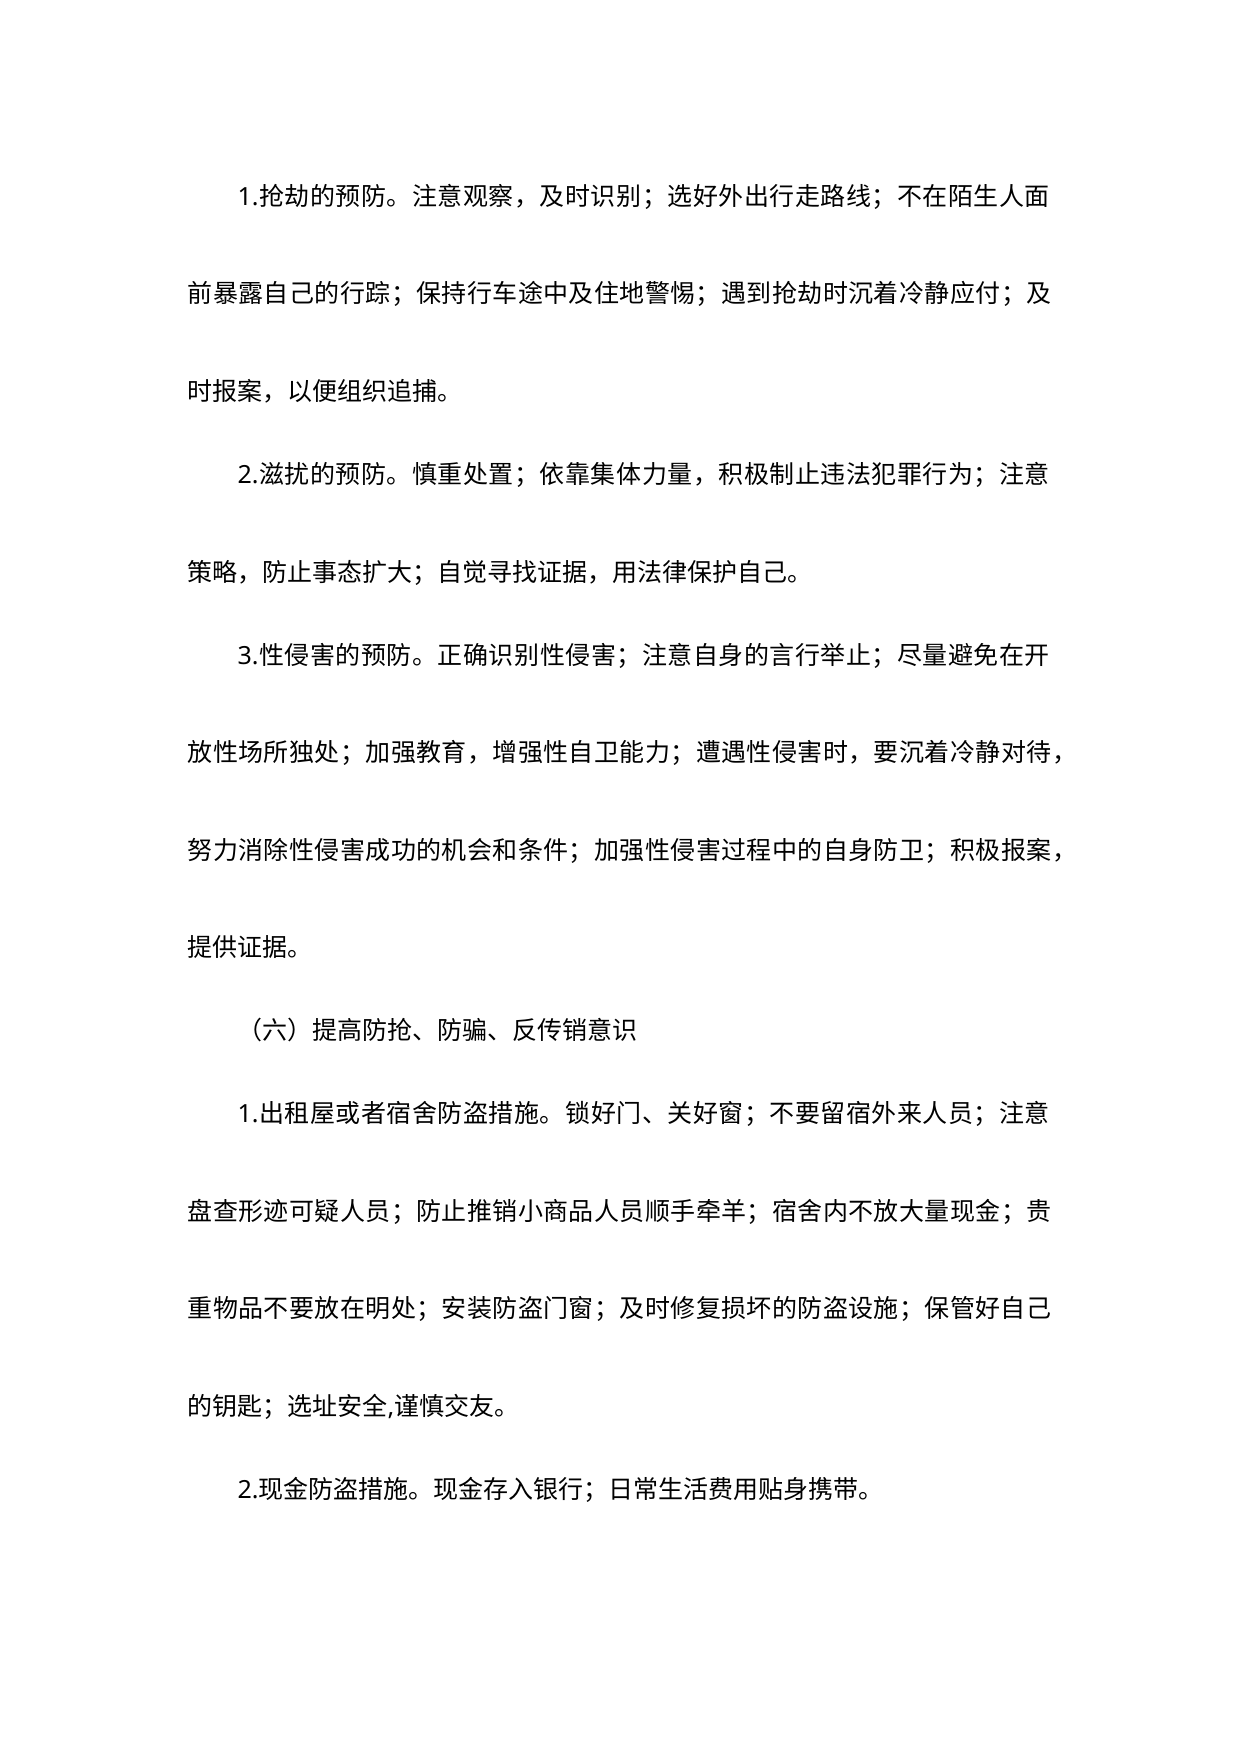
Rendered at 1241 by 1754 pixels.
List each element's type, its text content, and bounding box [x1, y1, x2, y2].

text 3.性侵害的预防。正确识别性侵害；注意自身的言行举止；尽量避免在开放性场所独处；加强教育，增强性自卫能力；遭遇性侵害时，要沉着冷静对待，努力消除性侵害成功的机会和条件；加强性侵害过程中的自身防卫；积极报案，提供证据。 [187, 621, 1053, 978]
text （六）提高防抢、防骗、反传销意识 [187, 996, 1053, 1061]
text 2.滋扰的预防。慎重处置；依靠集体力量，积极制止违法犯罪行为；注意策略，防止事态扩大；自觉寻找证据，用法律保护自己。 [187, 440, 1053, 603]
text 2.现金防盗措施。现金存入银行；日常生活费用贴身携带。 [187, 1455, 1053, 1520]
text 1.出租屋或者宿舍防盗措施。锁好门、关好窗；不要留宿外来人员；注意盘查形迹可疑人员；防止推销小商品人员顺手牵羊；宿舍内不放大量现金；贵重物品不要放在明处；安装防盗门窗；及时修复损坏的防盗设施；保管好自己的钥匙；选址安全,谨慎交友。 [187, 1079, 1053, 1437]
text 1.抢劫的预防。注意观察，及时识别；选好外出行走路线；不在陌生人面前暴露自己的行踪；保持行车途中及住地警惕；遇到抢劫时沉着冷静应付；及时报案，以便组织追捕。 [187, 162, 1053, 422]
